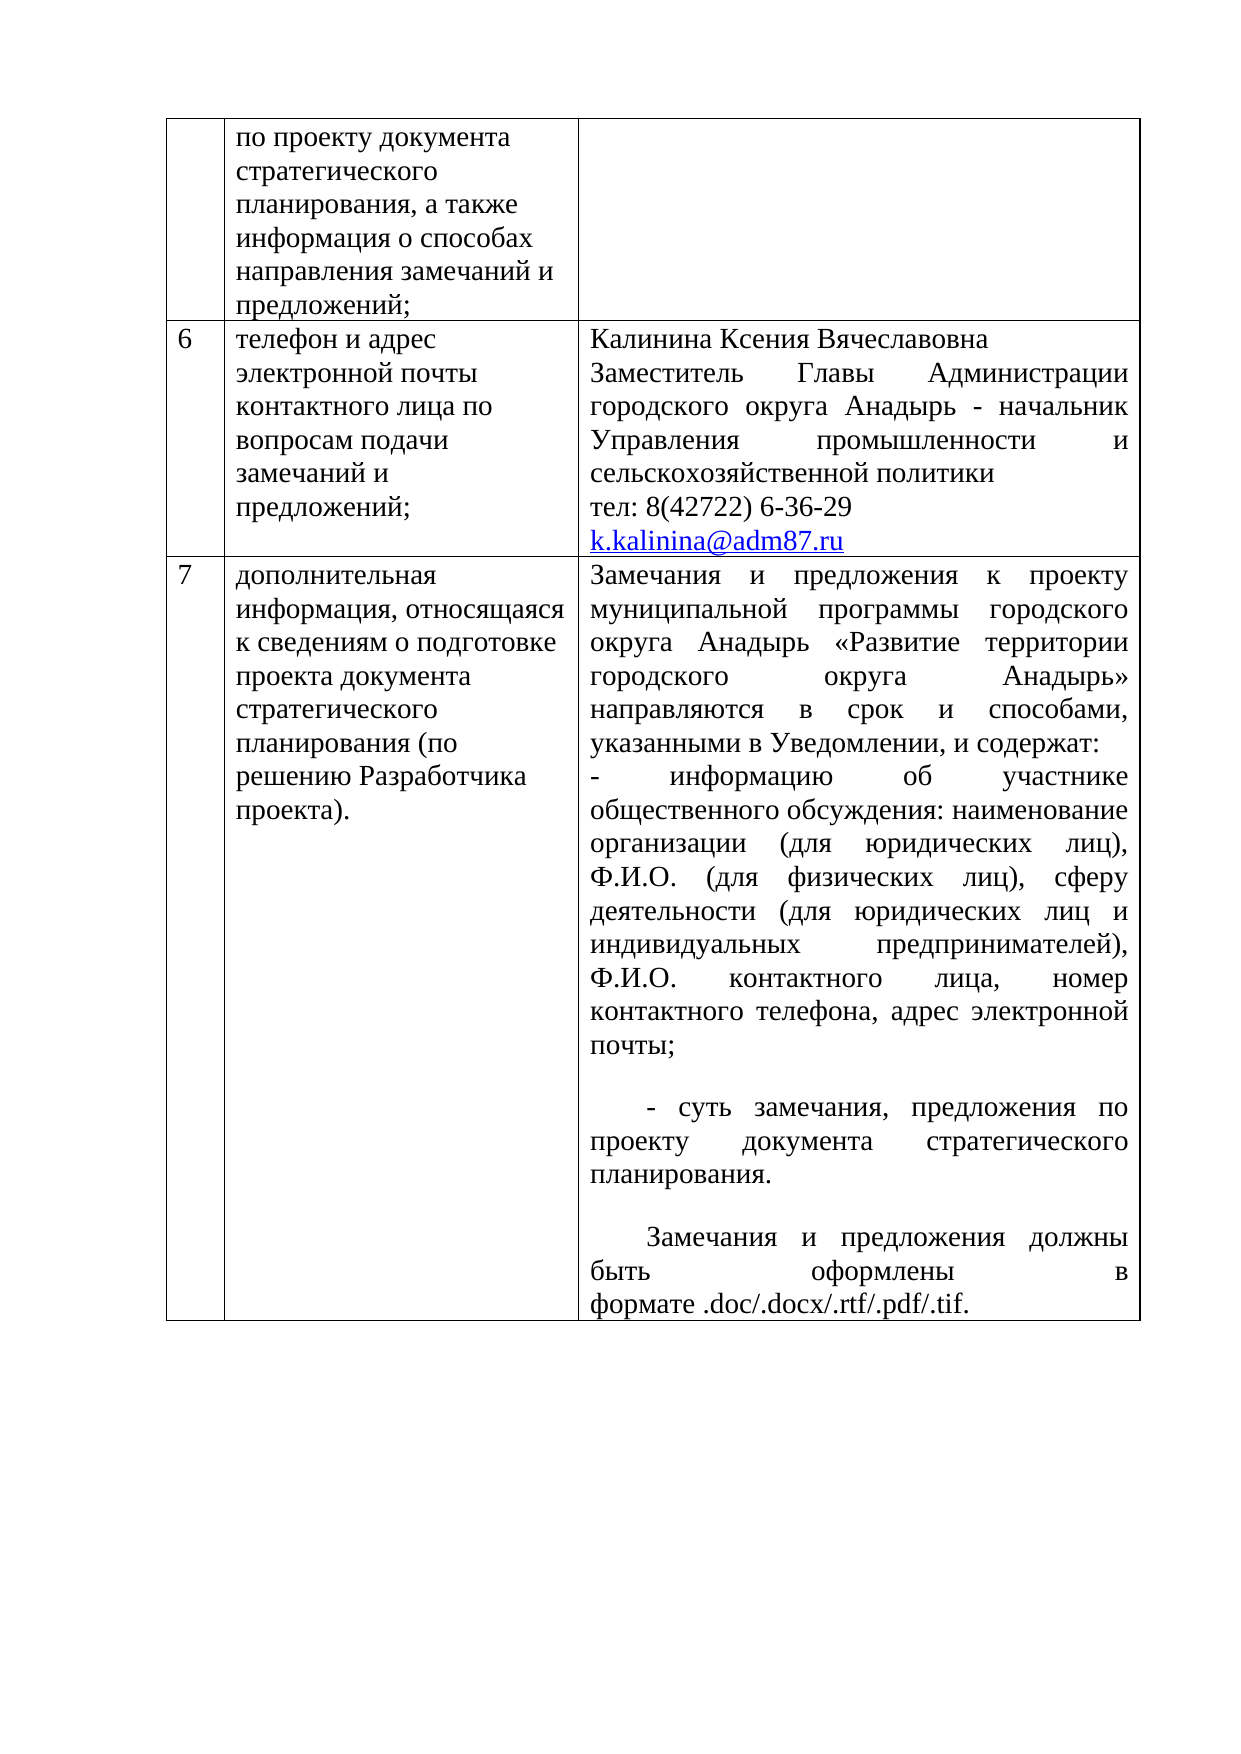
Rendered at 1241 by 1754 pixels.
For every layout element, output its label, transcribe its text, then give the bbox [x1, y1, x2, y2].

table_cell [579, 119, 1139, 320]
table_cell дополнительная информация, относящаяся к сведениям о подготовке проекта документа стратегического планирования (по решению Разработчика проекта). [225, 557, 578, 1320]
table_cell телефон и адрес электронной почты контактного лица по вопросам подачи замечаний и предложений; [225, 321, 578, 556]
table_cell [225, 119, 578, 320]
table_cell 6 [167, 321, 224, 556]
table_cell Калинина Ксения Вячеславовна Заместитель Главы Администрации городского округа Анадырь - начальник Управления промышленности и сельскохозяйственной политики тел: 8(42722) 6-36-29 k.kalinina@adm87.ru [579, 321, 1139, 556]
table_cell 7 [167, 557, 224, 1320]
table_cell 5 [167, 119, 224, 320]
table_cell Замечания и предложения к проекту муниципальной программы городского округа Анадырь «Развитие территории городского округа Анадырь» направляются в срок и способами, указанными в Уведомлении, и содержат: - информацию об участнике общественного обсуждения: наименование организации (для юридических лиц), Ф.И.О. (для физических лиц), сферу деятельности (для юридических лиц и индивидуальных предпринимателей), Ф.И.О. контактного лица, номер контактного телефона, адрес электронной почты; - суть замечания, предложения по проекту документа стратегического планирования. Замечания и предложения должны быть оформлены в формате .doc/.docx/.rtf/.pdf/.tif. [579, 557, 1139, 1320]
